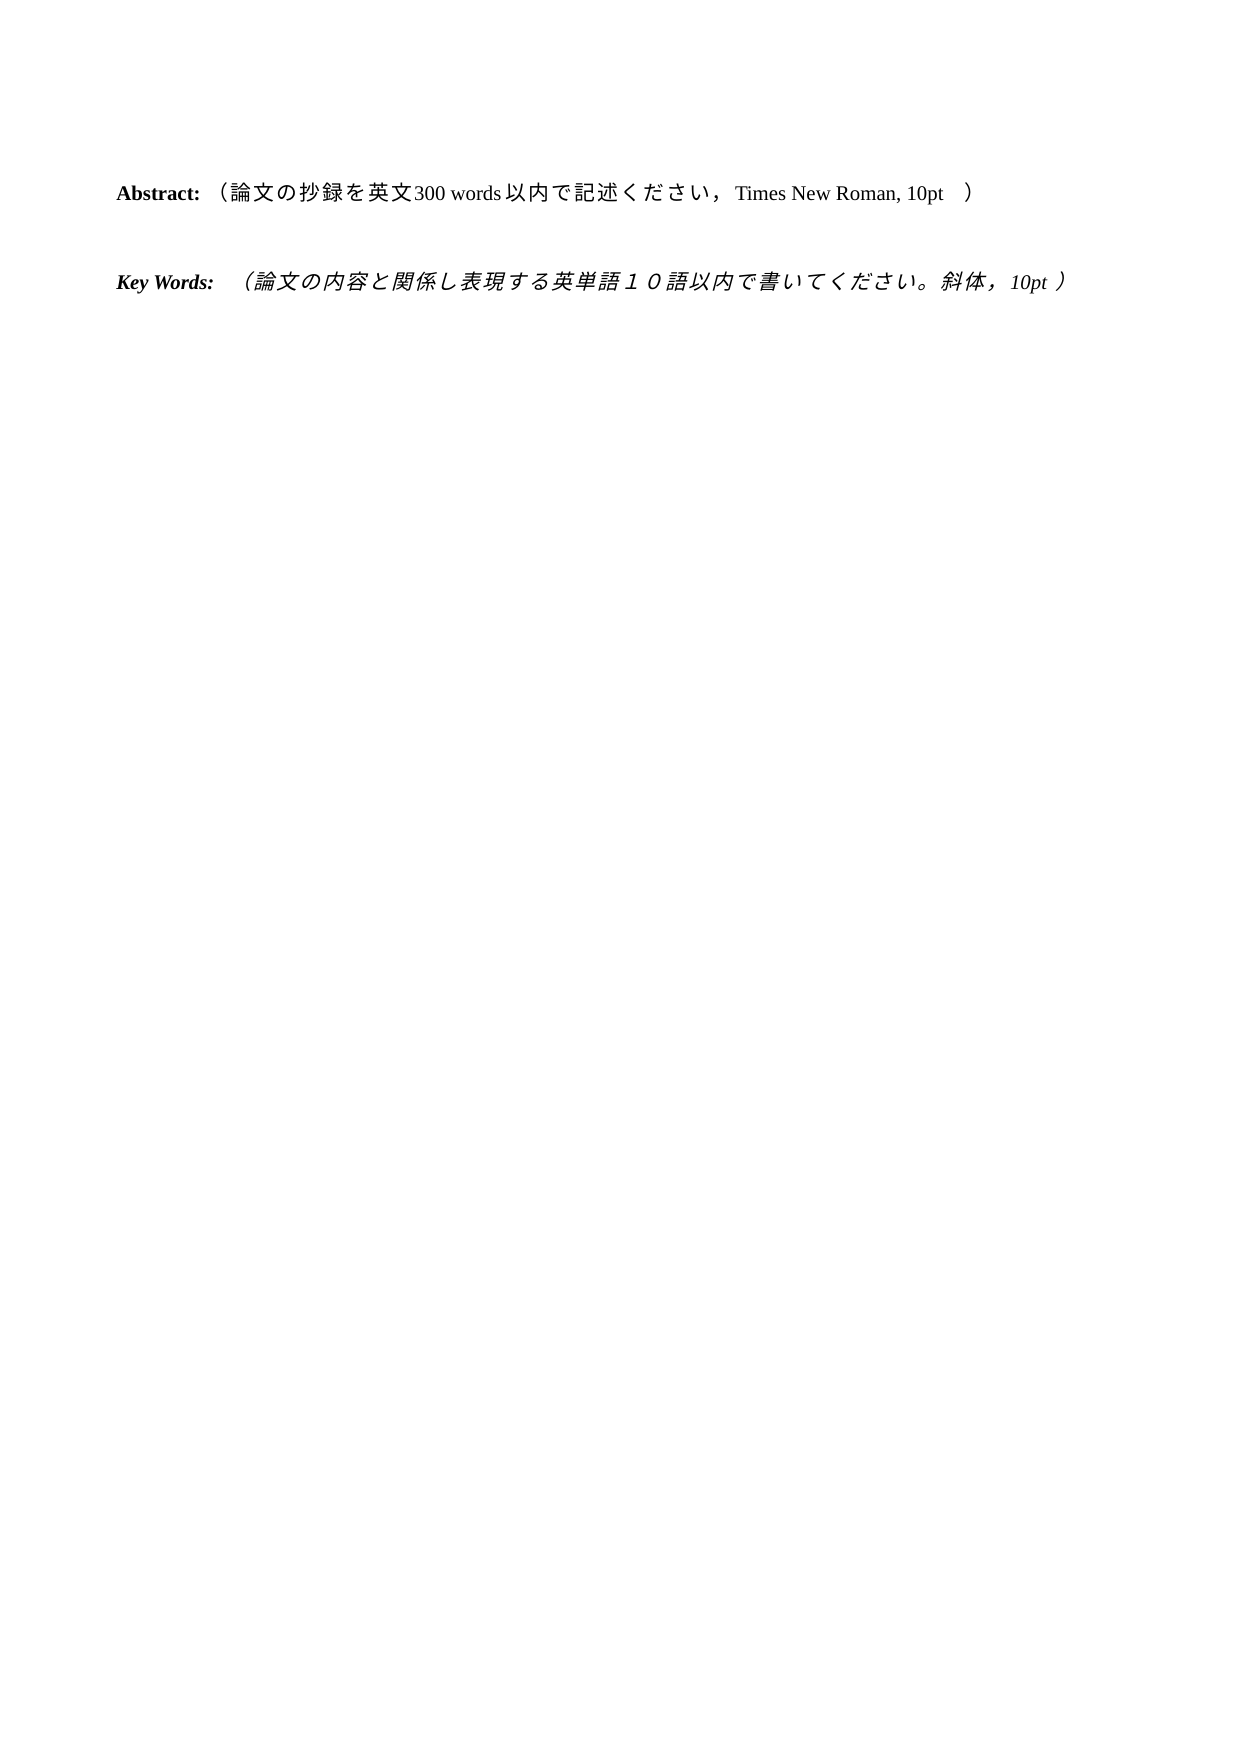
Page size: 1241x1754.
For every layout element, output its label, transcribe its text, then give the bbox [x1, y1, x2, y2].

text Abstract: （論文の抄録を英文300 words以内で記述ください，Times New Roman, 10pt） [116, 161, 1124, 221]
text Key Words: （論文の内容と関係し表現する英単語１０語以内で書いてください。斜体，10pt） [116, 250, 1124, 310]
